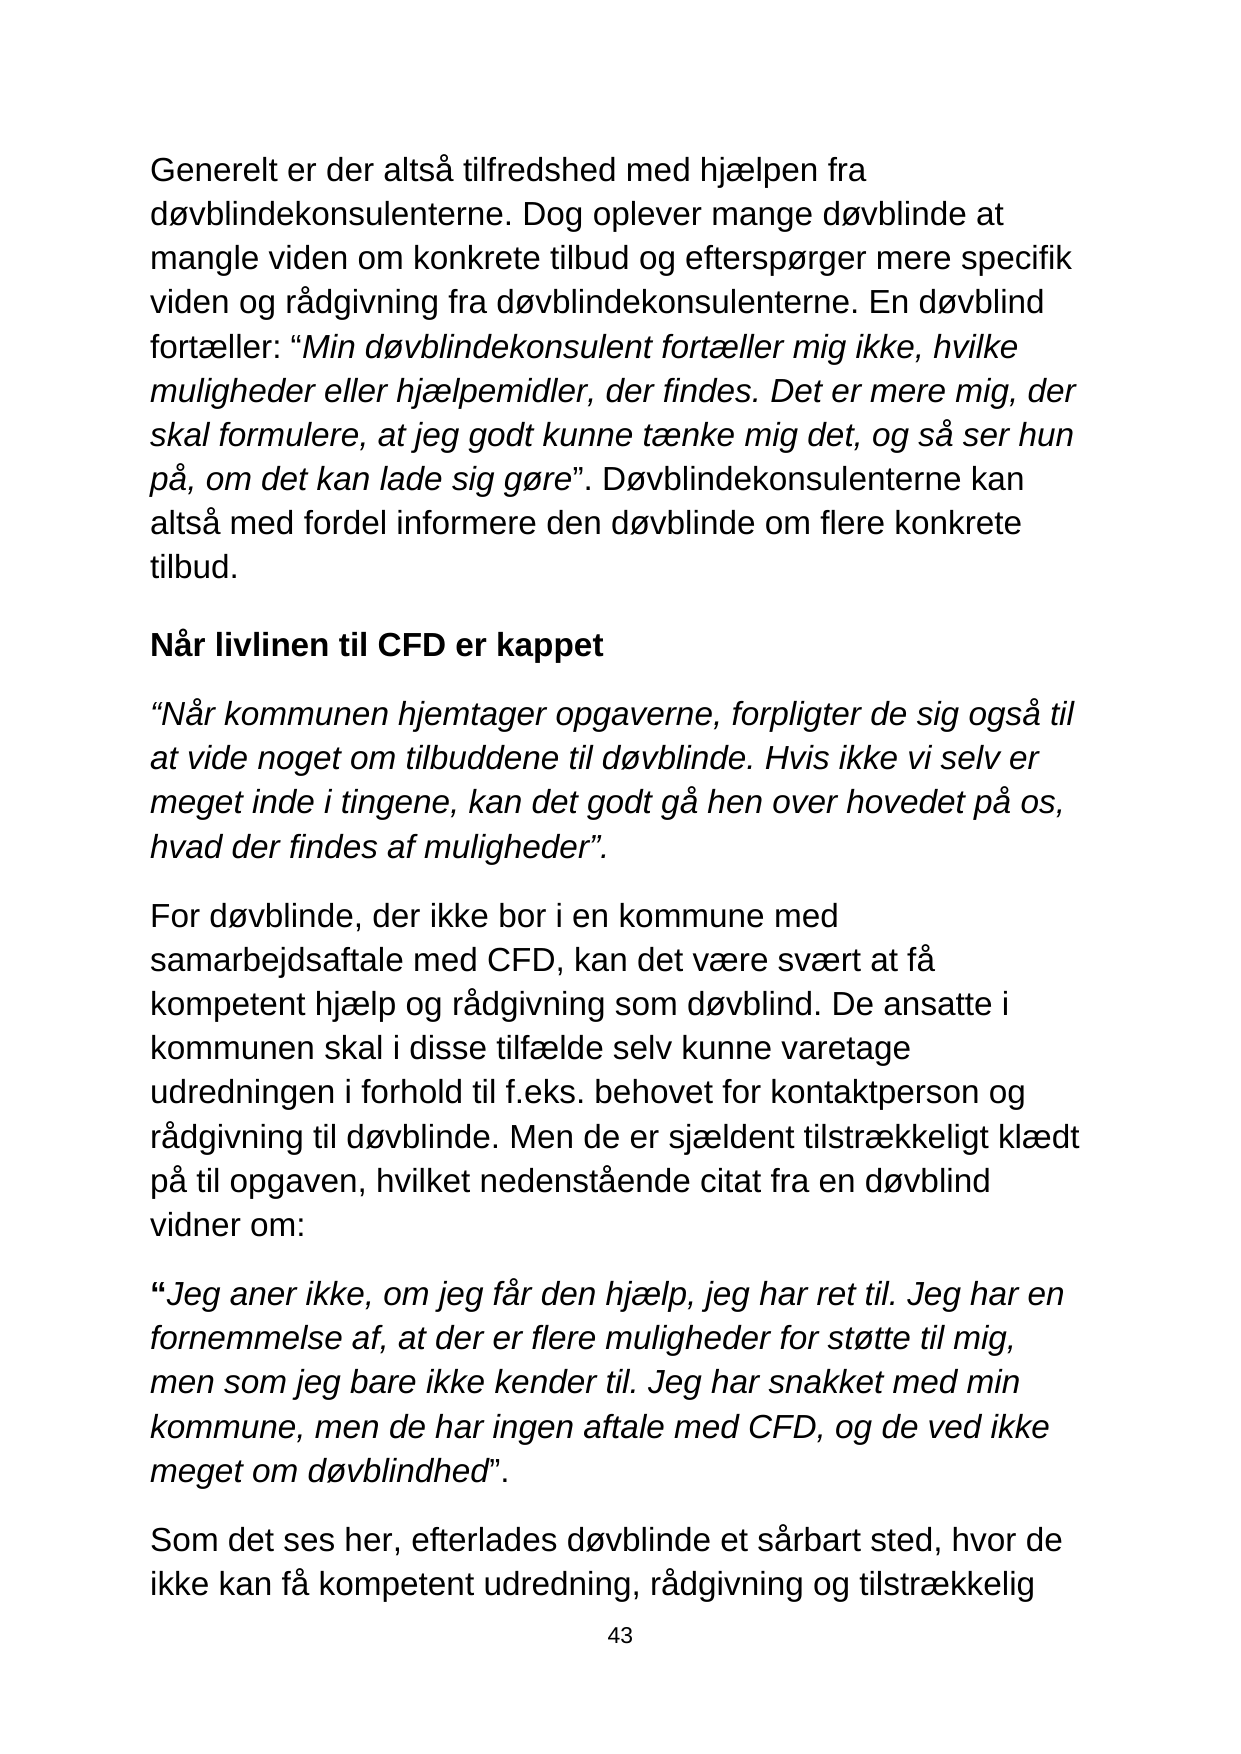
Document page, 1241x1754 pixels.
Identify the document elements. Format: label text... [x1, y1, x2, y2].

text Generelt er der altså tilfredshed med hjælpen fra døvblindekonsulenterne. Dog oplever mange døvblinde at mangle viden om konkrete tilbud og efterspørger mere specifik viden og rådgivning fra døvblindekonsulenterne. En døvblind fortæller: “Min døvblindekonsulent fortæller mig ikke, hvilke muligheder eller hjælpemidler, der findes. Det er mere mig, der skal formulere, at jeg godt kunne tænke mig det, og så ser hun på, om det kan lade sig gøre”. Døvblindekonsulenterne kan altså med fordel informere den døvblinde om flere konkrete tilbud. [150, 150, 1090, 586]
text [150, 1520, 1090, 1603]
subtitle Når livlinen til CFD er kappet [150, 625, 1090, 663]
text For døvblinde, der ikke bor i en kommune med samarbejdsaftale med CFD, kan det være svært at få kompetent hjælp og rådgivning som døvblind. De ansatte i kommunen skal i disse tilfælde selv kunne varetage udredningen i forhold til f.eks. behovet for kontaktperson og rådgivning til døvblinde. Men de er sjældent tilstrækkeligt klædt på til opgaven, hvilket nedenstående citat fra en døvblind vidner om: [150, 896, 1090, 1243]
text “Jeg aner ikke, om jeg får den hjælp, jeg har ret til. Jeg har en fornemmelse af, at der er flere muligheder for støtte til mig, men som jeg bare ikke kender til. Jeg har snakket med min kommune, men de har ingen aftale med CFD, og de ved ikke meget om døvblindhed”. [150, 1274, 1090, 1489]
text “Når kommunen hjemtager opgaverne, forpligter de sig også til at vide noget om tilbuddene til døvblinde. Hvis ikke vi selv er meget inde i tingene, kan det godt gå hen over hovedet på os, hvad der findes af muligheder”. [150, 694, 1090, 865]
